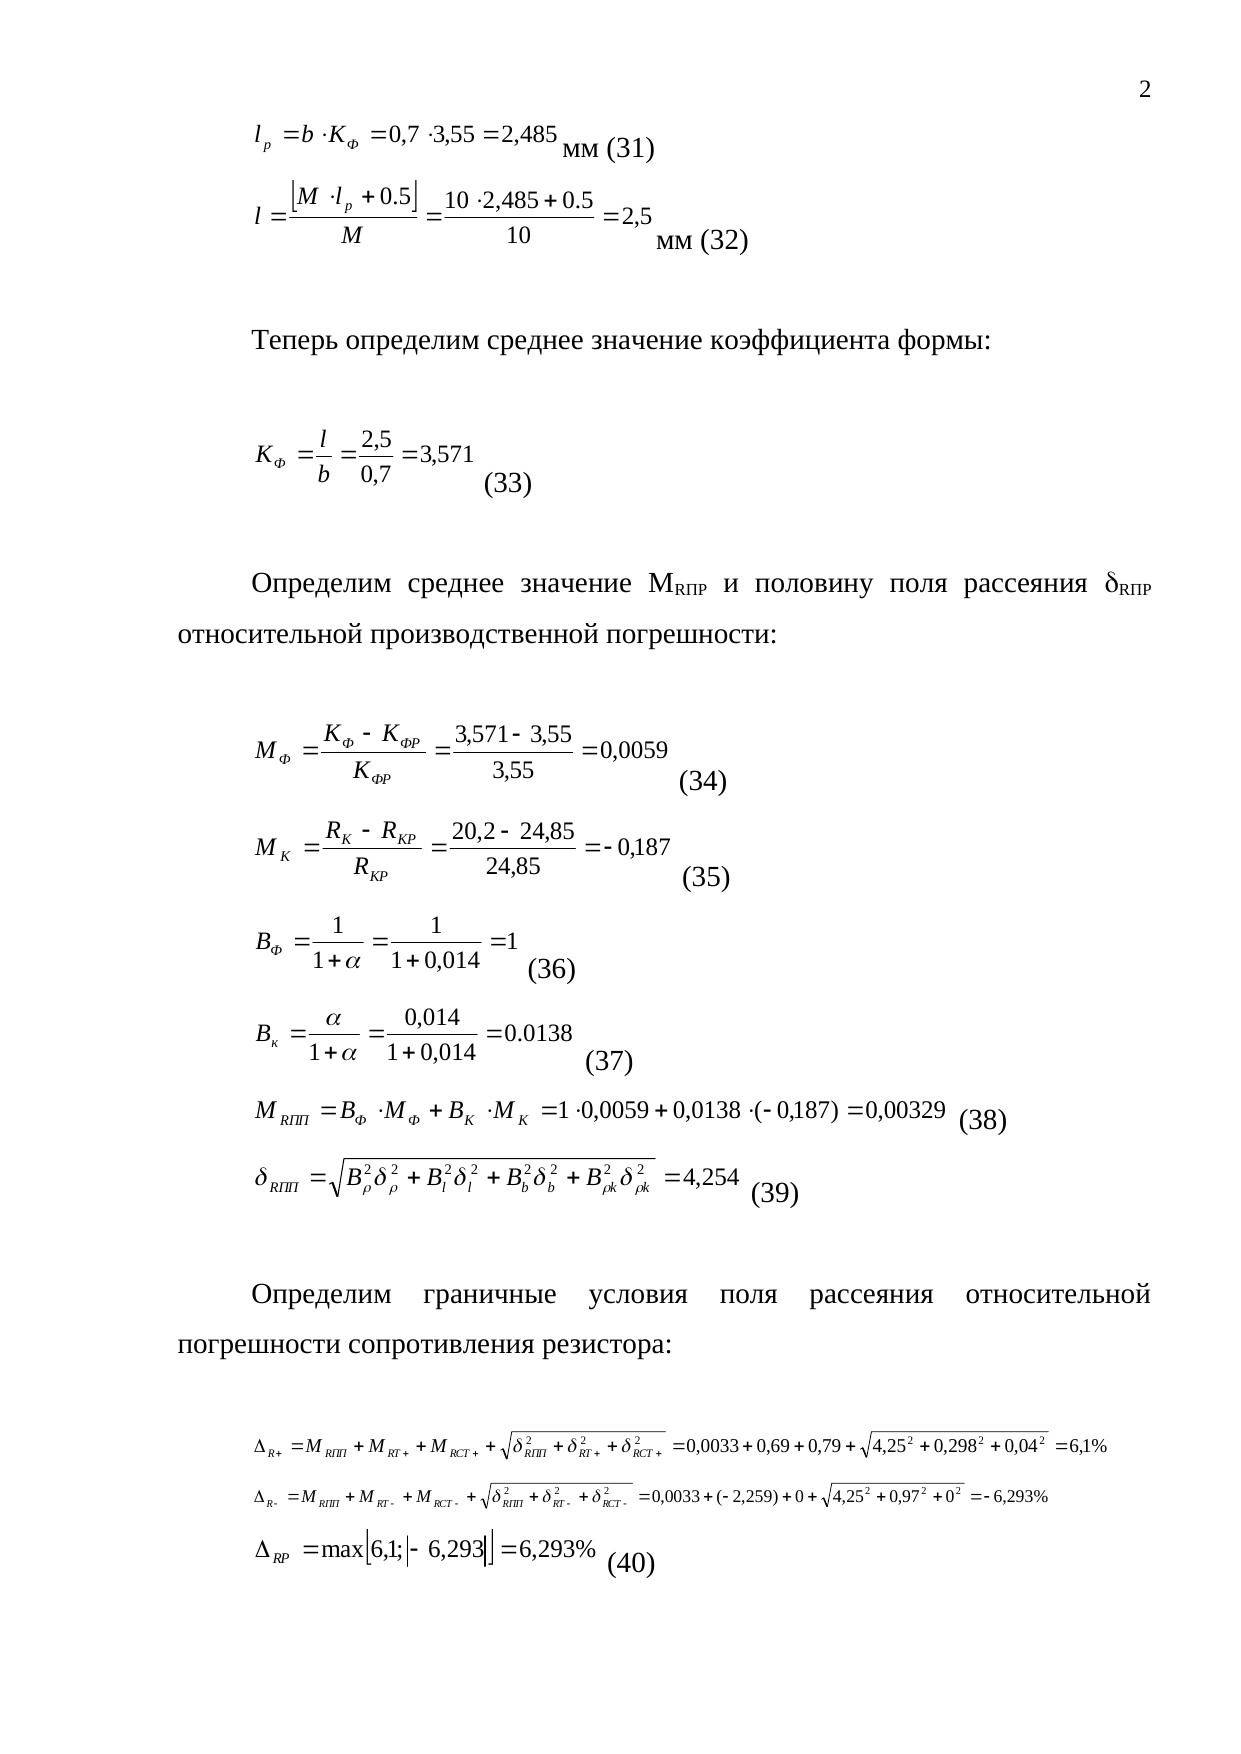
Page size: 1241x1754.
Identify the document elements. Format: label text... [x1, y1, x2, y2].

text (36) [177, 909, 1152, 984]
text (37) [177, 1001, 1152, 1076]
text (39) [177, 1152, 1152, 1209]
text мм (32) [177, 180, 1152, 255]
text (40) [177, 1530, 1152, 1578]
text (35) [177, 813, 1152, 893]
text (34) [177, 716, 1152, 796]
text Определим среднее значение МRПР и половину поля рассеяния RПР относительной производственной погрешности: [177, 565, 1152, 649]
text (38) [177, 1093, 1152, 1136]
text Теперь определим среднее значение коэффициента формы: [177, 322, 1152, 356]
text (33) [177, 423, 1152, 498]
text Определим граничные условия поля рассеяния относительной погрешности сопротивления резистора: [177, 1276, 1152, 1359]
text мм (31) [177, 118, 1152, 163]
